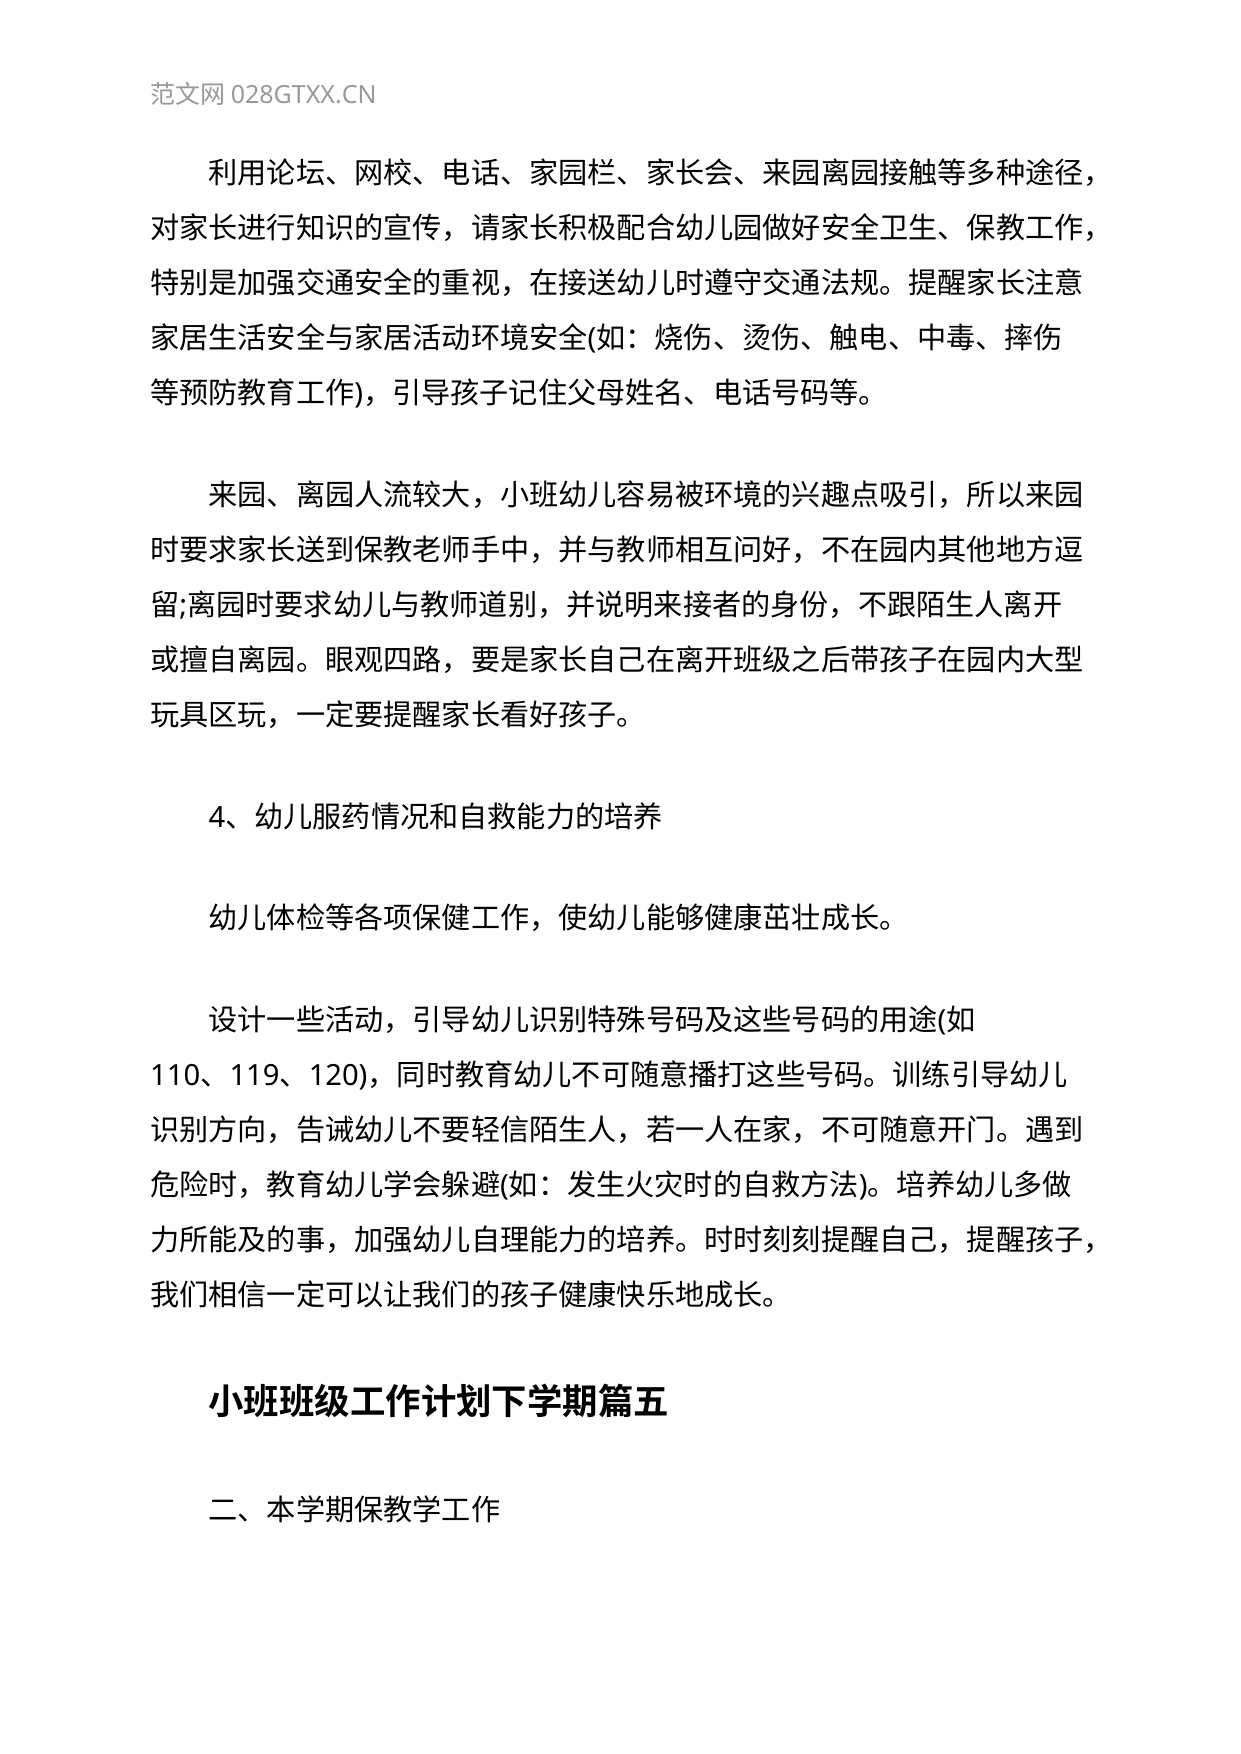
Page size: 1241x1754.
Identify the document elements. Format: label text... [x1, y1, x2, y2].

text 来园、离园人流较大，小班幼儿容易被环境的兴趣点吸引，所以来园时要求家长送到保教老师手中，并与教师相互问好，不在园内其他地方逗留;离园时要求幼儿与教师道别，并说明来接者的身份，不跟陌生人离开或擅自离园。眼观四路，要是家长自己在离开班级之后带孩子在园内大型玩具区玩，一定要提醒家长看好孩子。 [150, 472, 1090, 734]
text 幼儿体检等各项保健工作，使幼儿能够健康茁壮成长。 [150, 895, 1090, 937]
text 二、本学期保教学工作 [150, 1487, 1090, 1529]
text 小班班级工作计划下学期篇五 [150, 1373, 1090, 1425]
text 设计一些活动，引导幼儿识别特殊号码及这些号码的用途(如110、119、120)，同时教育幼儿不可随意播打这些号码。训练引导幼儿识别方向，告诫幼儿不要轻信陌生人，若一人在家，不可随意开门。遇到危险时，教育幼儿学会躲避(如：发生火灾时的自救方法)。培养幼儿多做力所能及的事，加强幼儿自理能力的培养。时时刻刻提醒自己，提醒孩子，我们相信一定可以让我们的孩子健康快乐地成长。 [150, 997, 1090, 1314]
text 4、幼儿服药情况和自救能力的培养 [150, 793, 1090, 836]
text 利用论坛、网校、电话、家园栏、家长会、来园离园接触等多种途径，对家长进行知识的宣传，请家长积极配合幼儿园做好安全卫生、保教工作，特别是加强交通安全的重视，在接送幼儿时遵守交通法规。提醒家长注意家居生活安全与家居活动环境安全(如：烧伤、烫伤、触电、中毒、摔伤等预防教育工作)，引导孩子记住父母姓名、电话号码等。 [150, 150, 1090, 412]
